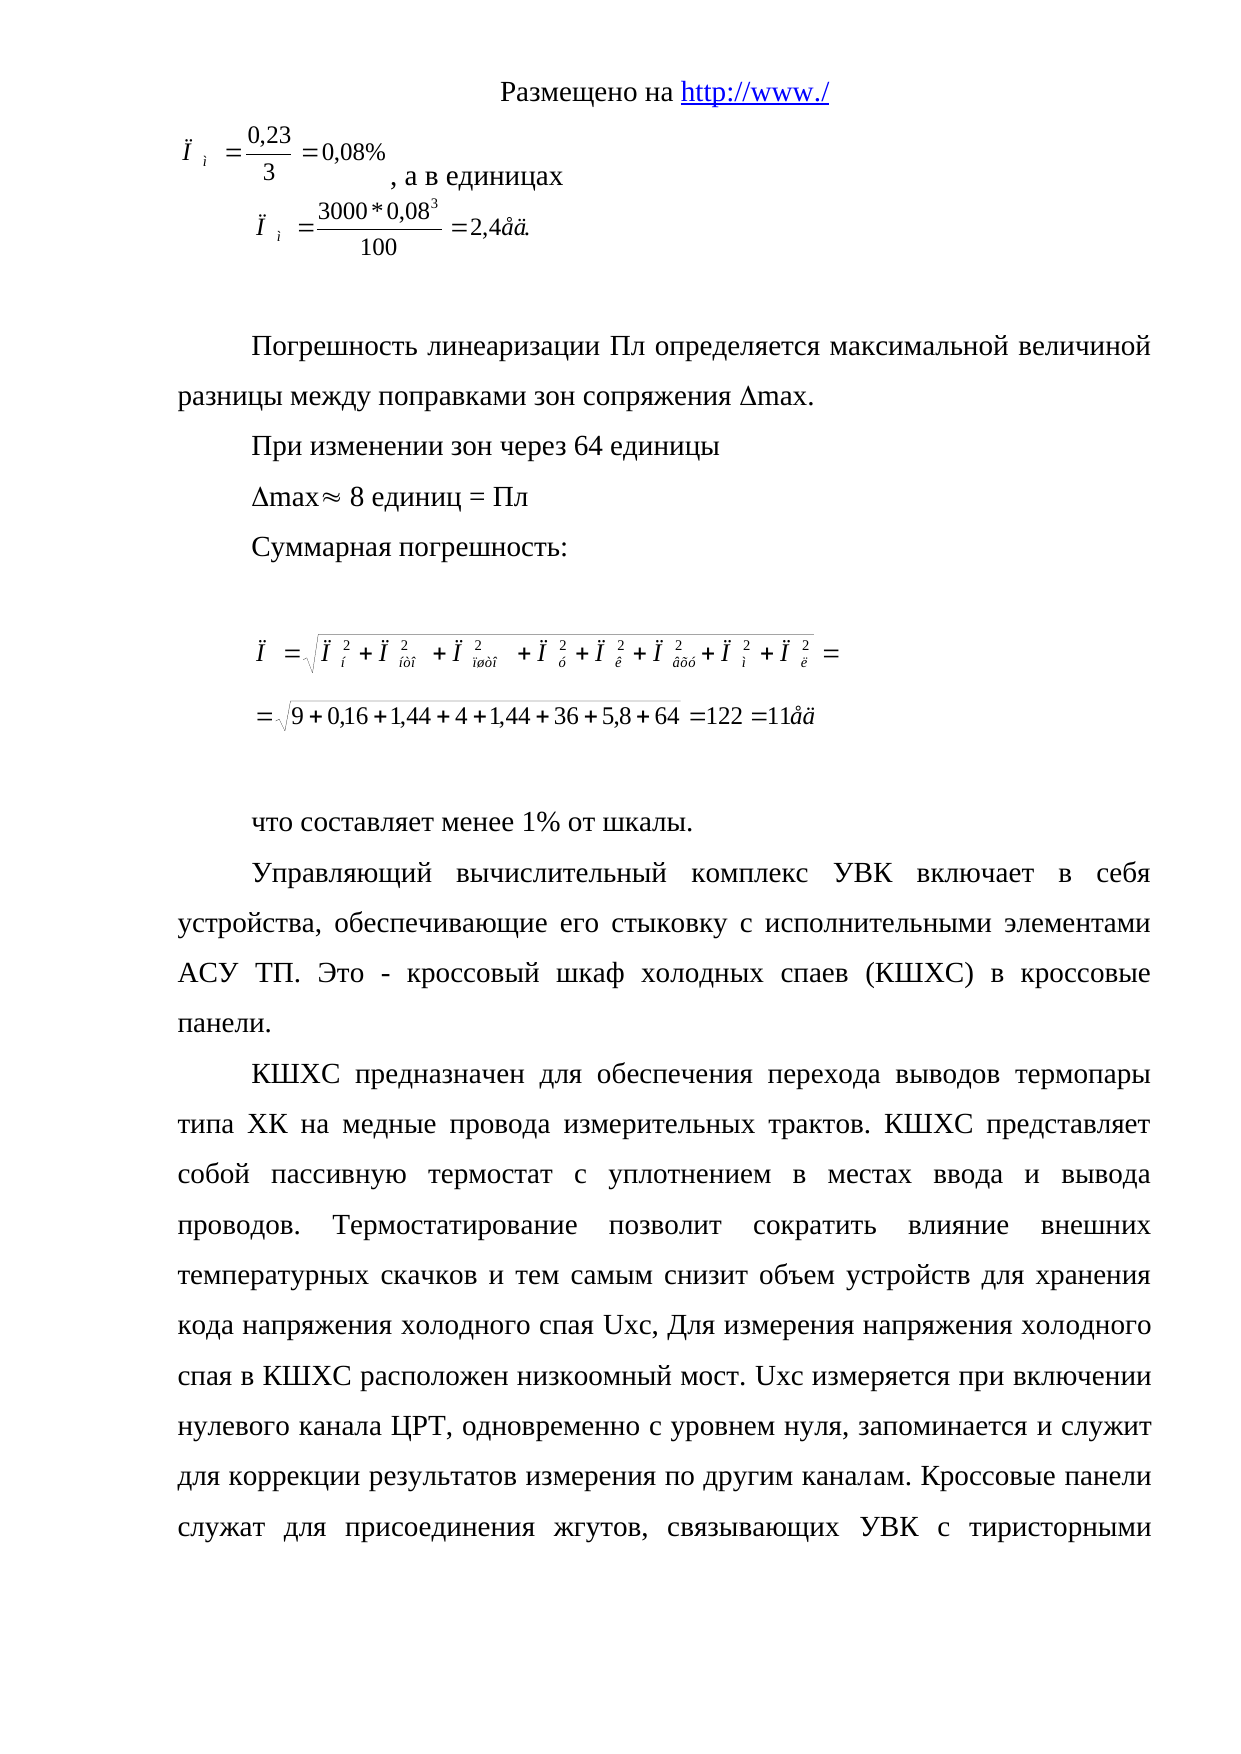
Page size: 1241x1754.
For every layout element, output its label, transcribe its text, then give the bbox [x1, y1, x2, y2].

text При изменении зон через 64 единицы [177, 428, 1152, 462]
text что составляет менее 1% от шкалы. [177, 804, 1152, 838]
text Погрешность линеаризации Пл определяется максимальной величиной разницы между поправками зон сопряжения max. [177, 328, 1152, 412]
text Суммарная погрешность: [177, 529, 1152, 563]
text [177, 1056, 1152, 1542]
text Управляющий вычислительный комплекс УВК включает в себя устройства, обеспечивающие его стыковку с исполнительными элементами АСУ ТП. Это - кроссовый шкаф холодных спаев (КШХС) в кроссовые панели. [177, 855, 1152, 1039]
text max 8 единиц = Пл [177, 479, 1152, 512]
